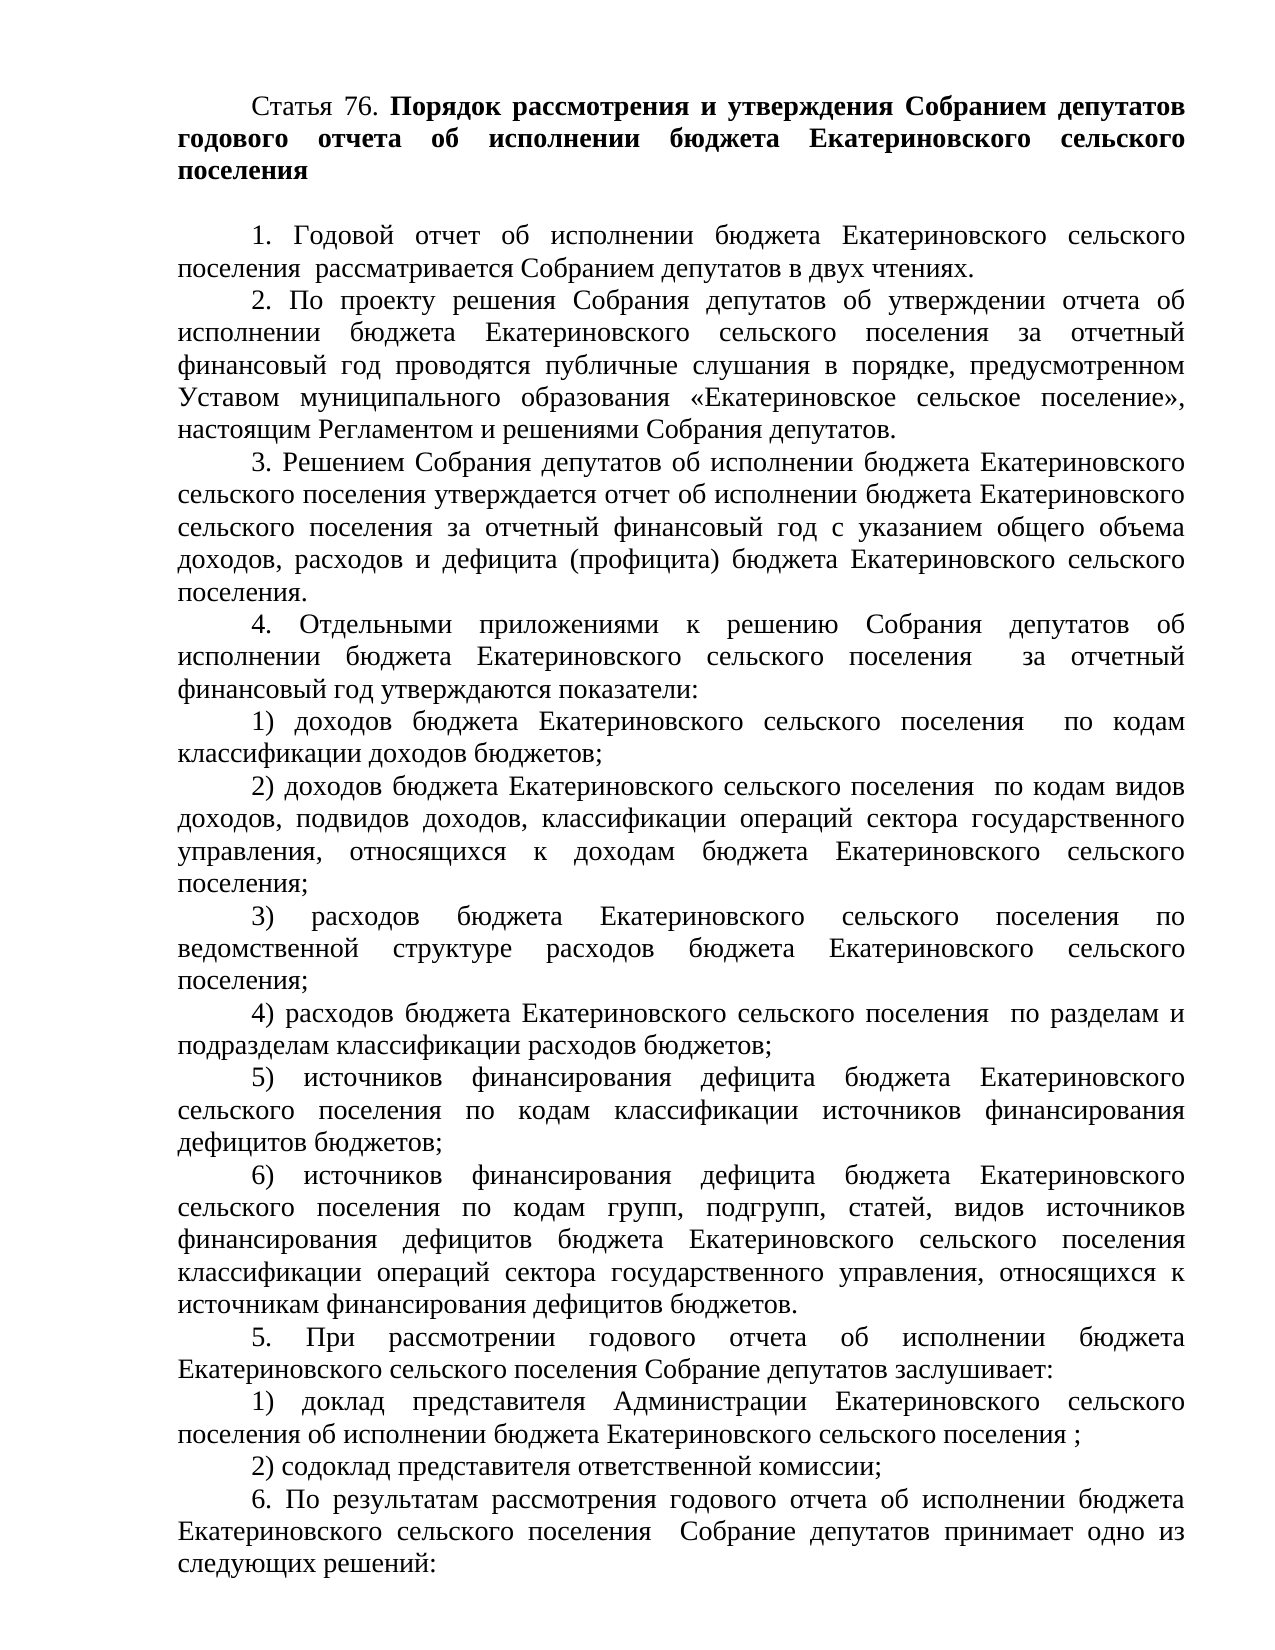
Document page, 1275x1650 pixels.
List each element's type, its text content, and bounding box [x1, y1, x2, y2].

text 1. Годовой отчет об исполнении бюджета Екатериновского сельского поселения рассматривается Собранием депутатов в двух чтениях. [177, 218, 1186, 283]
text Статья 76. Порядок рассмотрения и утверждения Собранием депутатов годового отчета об исполнении бюджета Екатериновского сельского поселения [177, 89, 1186, 186]
text 6. По результатам рассмотрения годового отчета об исполнении бюджета Екатериновского сельского поселения Собрание депутатов принимает одно из следующих решений: [177, 1482, 1186, 1579]
text 4. Отдельными приложениями к решению Собрания депутатов об исполнении бюджета Екатериновского сельского поселения за отчетный финансовый год утверждаются показатели: [177, 607, 1186, 704]
text 2. По проекту решения Собрания депутатов об утверждении отчета об исполнении бюджета Екатериновского сельского поселения за отчетный финансовый год проводятся публичные слушания в порядке, предусмотренном Уставом муниципального образования «Екатериновское сельское поселение», настоящим Регламентом и решениями Собрания депутатов. [177, 283, 1186, 445]
text 2) доходов бюджета Екатериновского сельского поселения по кодам видов доходов, подвидов доходов, классификации операций сектора государственного управления, относящихся к доходам бюджета Екатериновского сельского поселения; [177, 769, 1186, 898]
text 4) расходов бюджета Екатериновского сельского поселения по разделам и подразделам классификации расходов бюджетов; [177, 996, 1186, 1061]
text 6) источников финансирования дефицита бюджета Екатериновского сельского поселения по кодам групп, подгрупп, статей, видов источников финансирования дефицитов бюджета Екатериновского сельского поселения классификации операций сектора государственного управления, относящихся к источникам финансирования дефицитов бюджетов. [177, 1158, 1186, 1320]
text 2) содоклад представителя ответственной комиссии; [177, 1449, 1186, 1482]
text 3. Решением Собрания депутатов об исполнении бюджета Екатериновского сельского поселения утверждается отчет об исполнении бюджета Екатериновского сельского поселения за отчетный финансовый год с указанием общего объема доходов, расходов и дефицита (профицита) бюджета Екатериновского сельского поселения. [177, 445, 1186, 607]
text 5) источников финансирования дефицита бюджета Екатериновского сельского поселения по кодам классификации источников финансирования дефицитов бюджетов; [177, 1061, 1186, 1158]
text 3) расходов бюджета Екатериновского сельского поселения по ведомственной структуре расходов бюджета Екатериновского сельского поселения; [177, 898, 1186, 996]
text 1) доходов бюджета Екатериновского сельского поселения по кодам классификации доходов бюджетов; [177, 704, 1186, 769]
text 1) доклад представителя Администрации Екатериновского сельского поселения об исполнении бюджета Екатериновского сельского поселения ; [177, 1384, 1186, 1449]
text 5. При рассмотрении годового отчета об исполнении бюджета Екатериновского сельского поселения Собрание депутатов заслушивает: [177, 1320, 1186, 1384]
